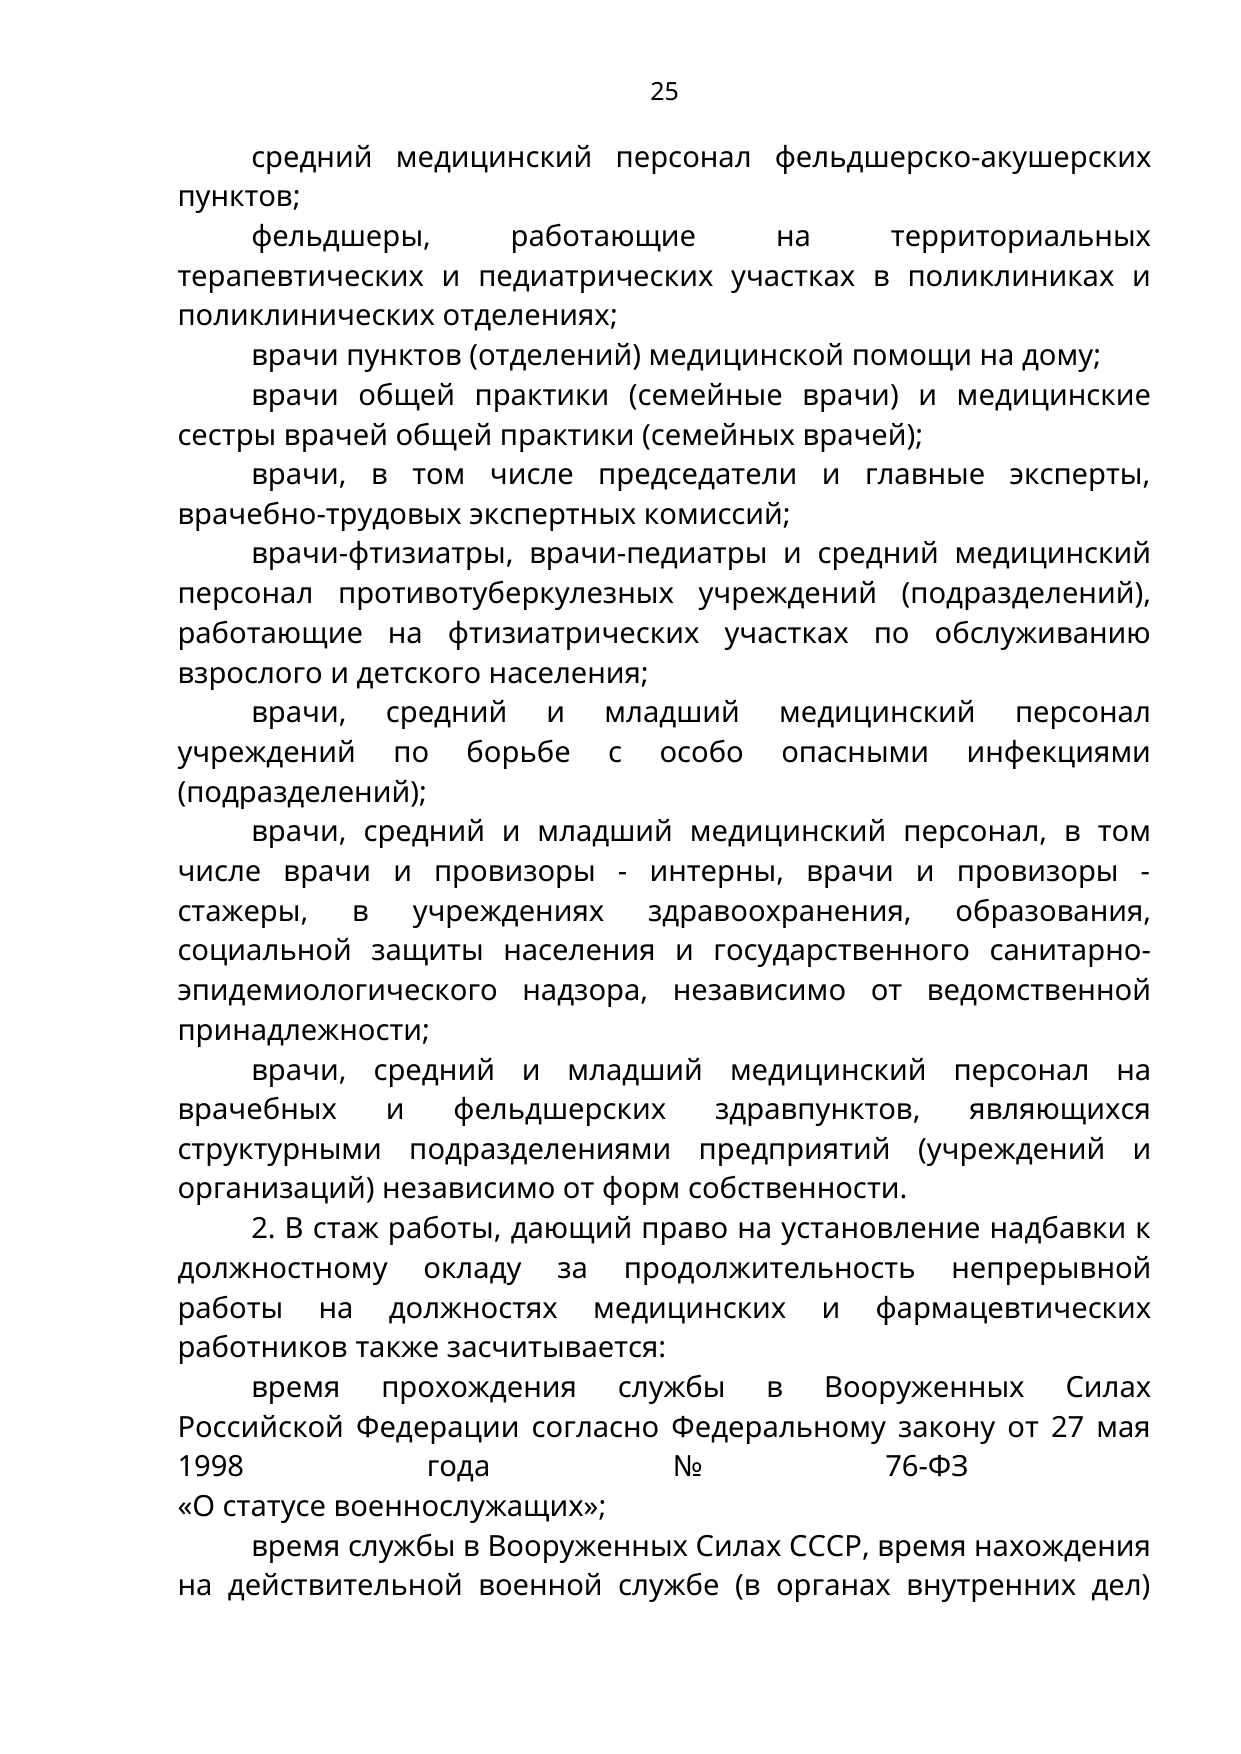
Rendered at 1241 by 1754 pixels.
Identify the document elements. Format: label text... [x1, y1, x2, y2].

text фельдшеры, работающие на территориальных терапевтических и педиатрических участках в поликлиниках и поликлинических отделениях; [177, 215, 1152, 334]
text врачи, средний и младший медицинский персонал, в том числе врачи и провизоры - интерны, врачи и провизоры - стажеры, в учреждениях здравоохранения, образования, социальной защиты населения и государственного санитарно-эпидемиологического надзора, независимо от ведомственной принадлежности; [177, 811, 1152, 1049]
text врачи пунктов (отделений) медицинской помощи на дому; [177, 334, 1152, 374]
text средний медицинский персонал фельдшерско-акушерских пунктов; [177, 136, 1152, 215]
text 2. В стаж работы, дающий право на установление надбавки к должностному окладу за продолжительность непрерывной работы на должностях медицинских и фармацевтических работников также засчитывается: [177, 1207, 1152, 1366]
text врачи, средний и младший медицинский персонал учреждений по борьбе с особо опасными инфекциями (подразделений); [177, 692, 1152, 811]
text врачи, в том числе председатели и главные эксперты, врачебно-трудовых экспертных комиссий; [177, 453, 1152, 533]
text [177, 1525, 1152, 1604]
text врачи общей практики (семейные врачи) и медицинские сестры врачей общей практики (семейных врачей); [177, 374, 1152, 453]
text врачи-фтизиатры, врачи-педиатры и средний медицинский персонал противотуберкулезных учреждений (подразделений), работающие на фтизиатрических участках по обслуживанию взрослого и детского населения; [177, 533, 1152, 692]
text врачи, средний и младший медицинский персонал на врачебных и фельдшерских здравпунктов, являющихся структурными подразделениями предприятий (учреждений и организаций) независимо от форм собственности. [177, 1049, 1152, 1207]
text время прохождения службы в Вооруженных Силах Российской Федерации согласно Федеральному закону от 27 мая 1998 года № 76-ФЗ «О статусе военнослужащих»; [177, 1366, 1152, 1525]
